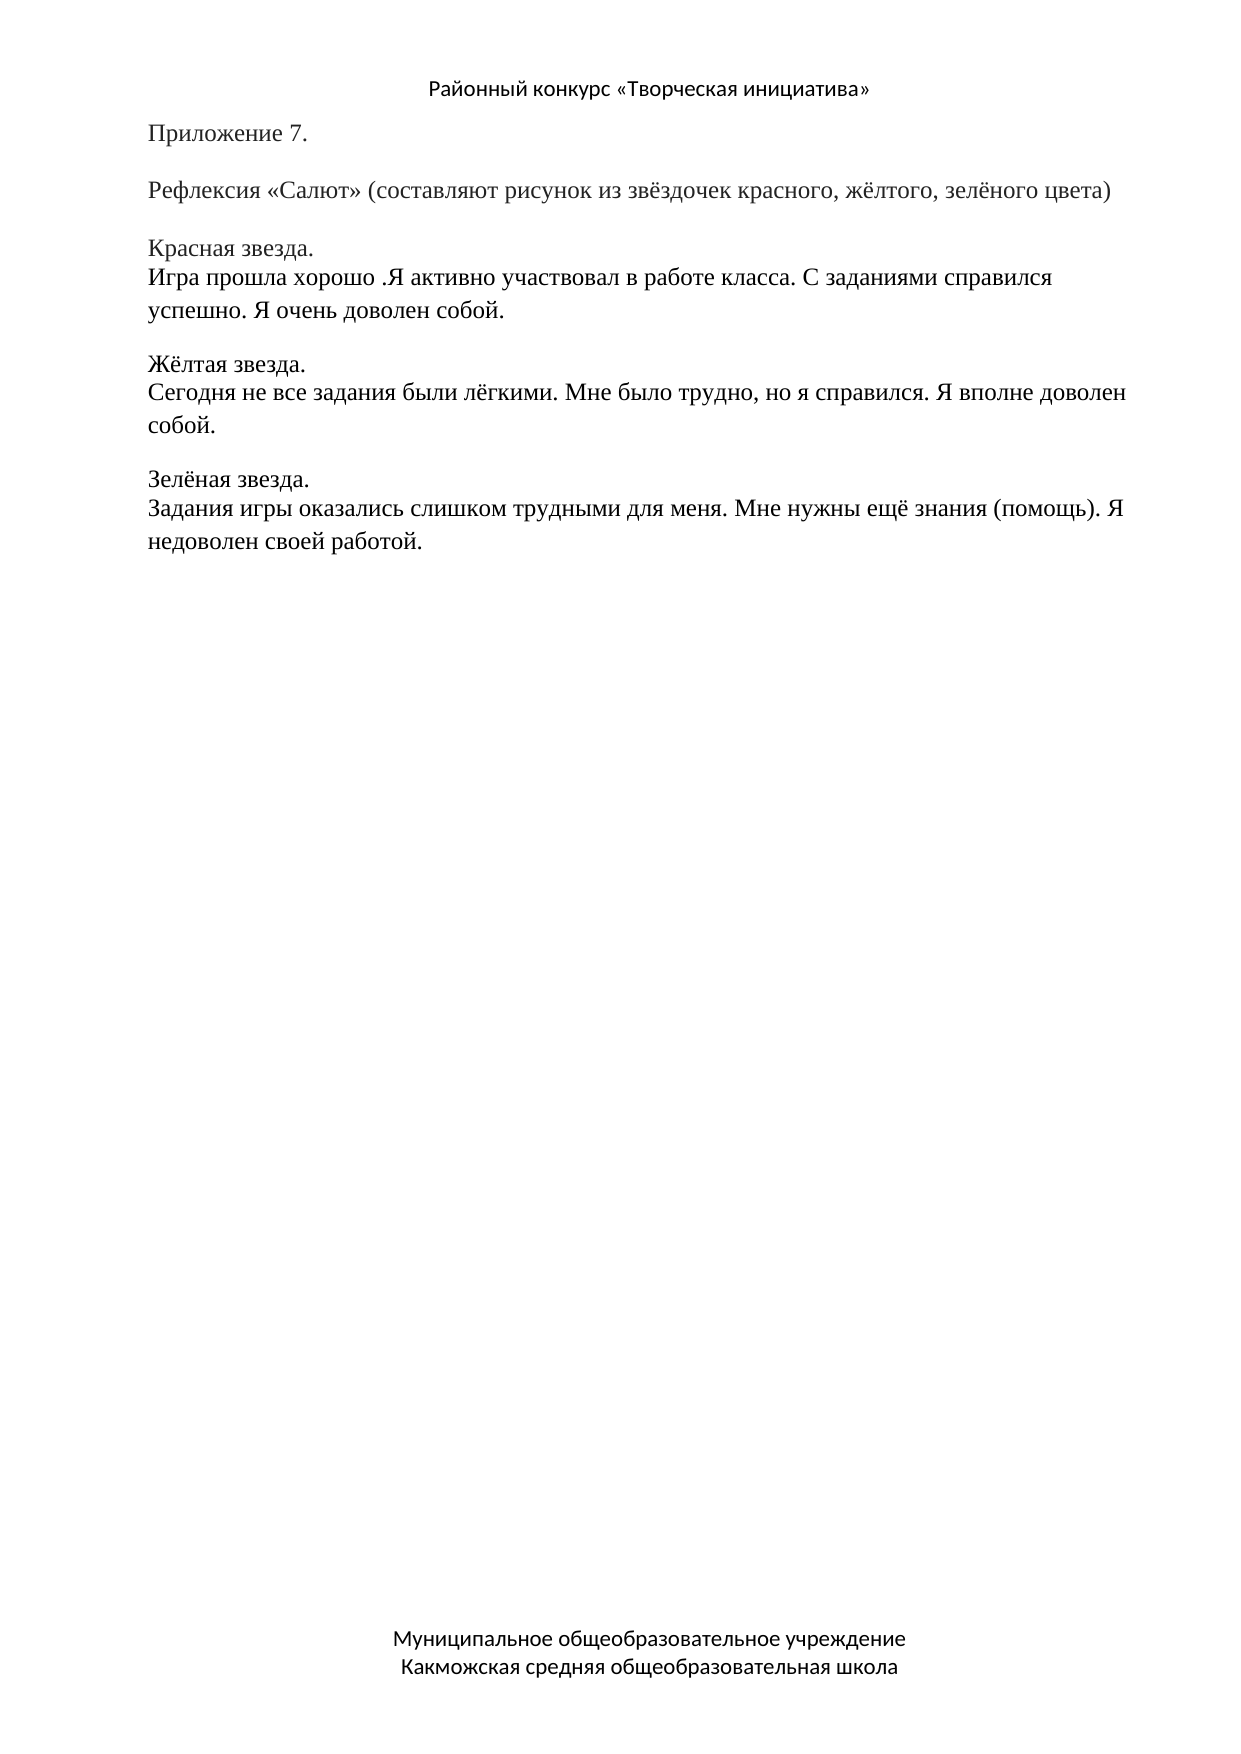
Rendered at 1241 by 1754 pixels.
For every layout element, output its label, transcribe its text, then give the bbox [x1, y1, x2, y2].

text Приложение 7. [148, 118, 1152, 147]
text Задания игры оказались слишком трудными для меня. Мне нужны ещё знания (помощь). Я недоволен своей работой. [148, 493, 1152, 555]
text Игра прошла хорошо .Я активно участвовал в работе класса. С заданиями справился успешно. Я очень доволен собой. [148, 262, 1152, 324]
text Зелёная звезда. [148, 464, 1152, 493]
text Рефлексия «Салют» (составляют рисунок из звёздочек красного, жёлтого, зелёного цвета) [148, 176, 1152, 204]
text Сегодня не все задания были лёгкими. Мне было трудно, но я справился. Я вполне доволен собой. [148, 377, 1152, 439]
text Жёлтая звезда. [148, 349, 1152, 377]
text Красная звезда. [148, 233, 1152, 262]
